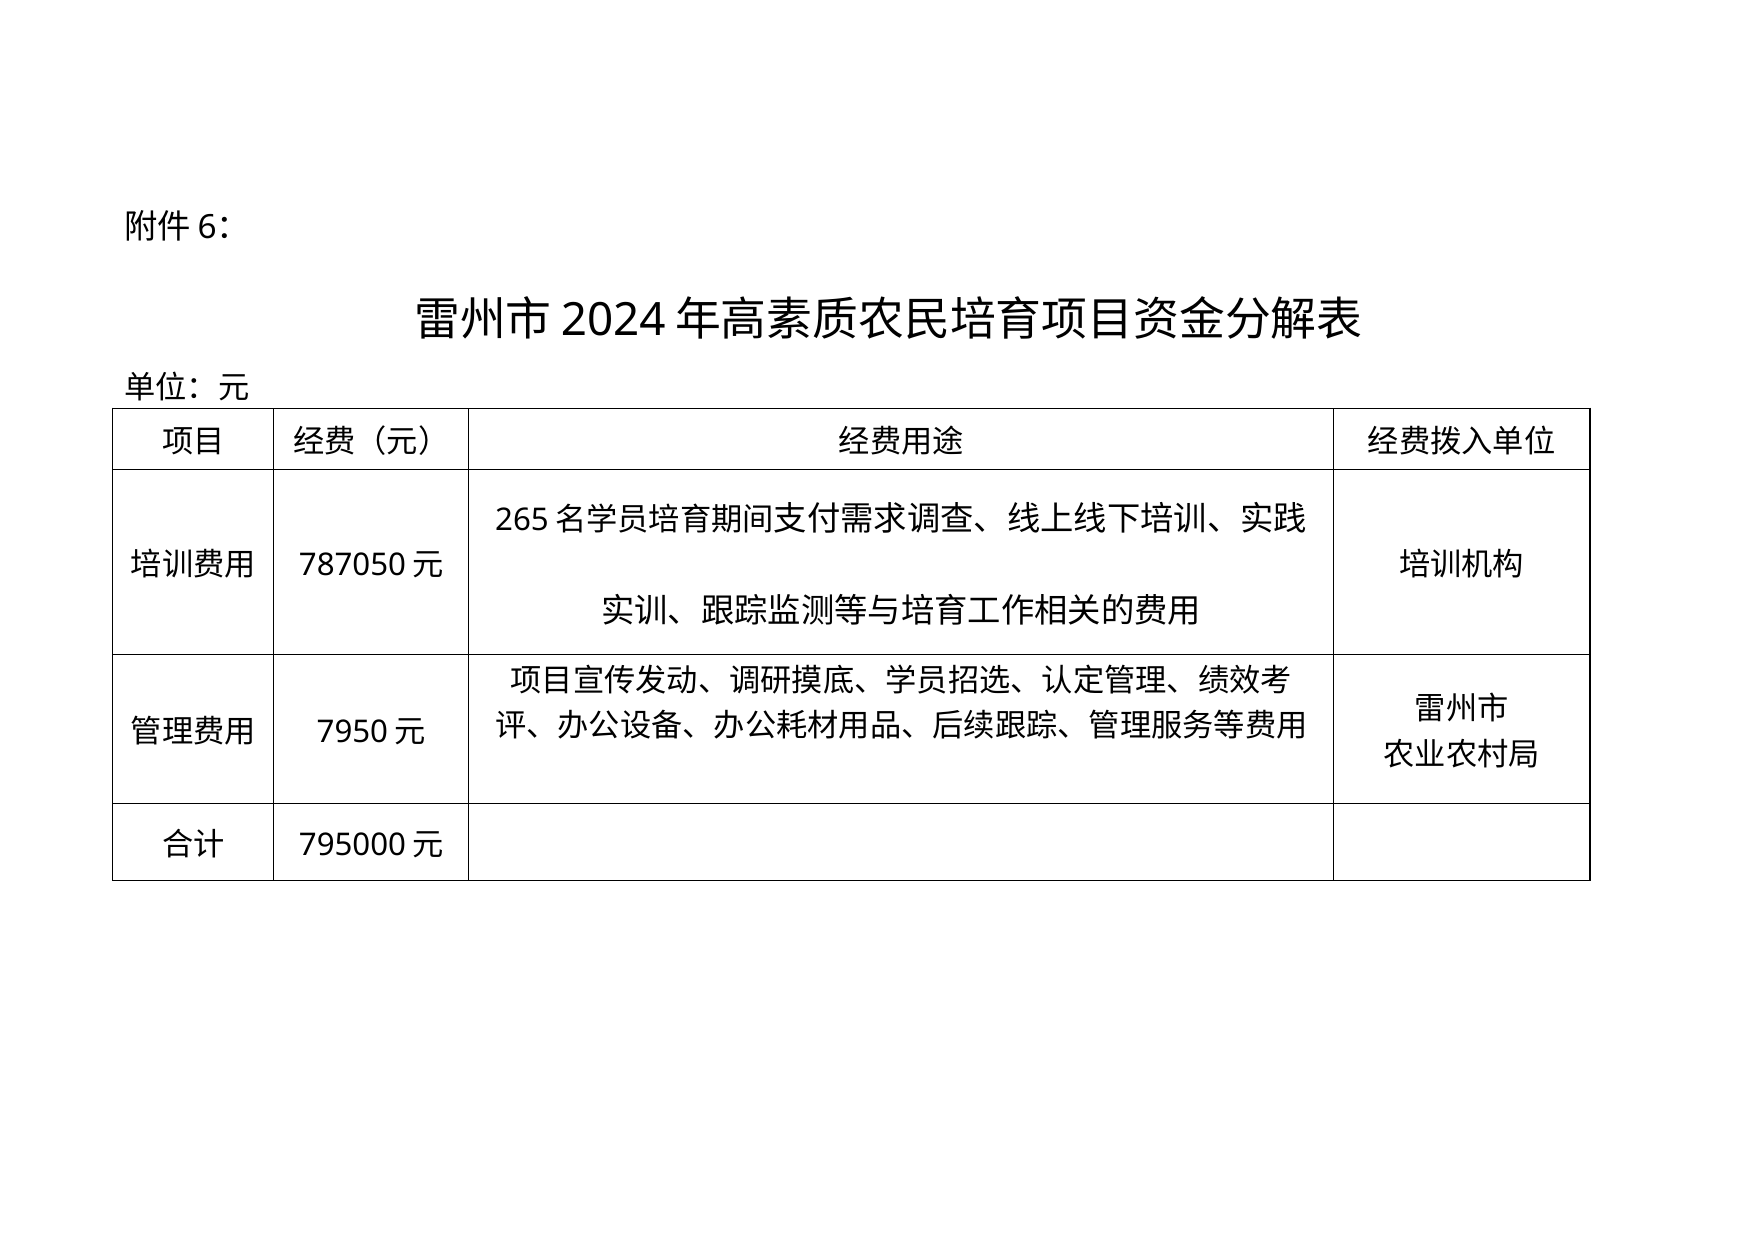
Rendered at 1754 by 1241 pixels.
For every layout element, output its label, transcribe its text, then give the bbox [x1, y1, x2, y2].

table_cell 雷州市 农业农村局 [1334, 655, 1589, 803]
table_header 经费（元） [274, 409, 468, 469]
table_cell 265名学员培育期间支付需求调查、线上线下培训、实践实训、跟踪监测等与培育工作相关的费用 [469, 470, 1333, 653]
table_cell 787050元 [274, 470, 468, 653]
text 雷州市2024年高素质农民培育项目资金分解表 [124, 270, 1606, 362]
text 单位：元 [124, 362, 1606, 407]
table_cell 培训费用 [113, 470, 273, 653]
table_header 经费用途 [469, 409, 1333, 469]
table_cell 795000元 [274, 804, 468, 880]
table_cell 培训机构 [1334, 470, 1589, 653]
table_cell 管理费用 [113, 655, 273, 803]
table_cell 项目宣传发动、调研摸底、学员招选、认定管理、绩效考评、办公设备、办公耗材用品、后续跟踪、管理服务等费用 [469, 655, 1333, 803]
table_cell [1334, 804, 1589, 880]
table_cell [469, 804, 1333, 880]
table_header 经费拨入单位 [1334, 409, 1589, 469]
table_cell 合计 [113, 804, 273, 880]
table_cell 7950元 [274, 655, 468, 803]
table_header 项目 [113, 409, 273, 469]
text 附件6： [124, 178, 1606, 270]
